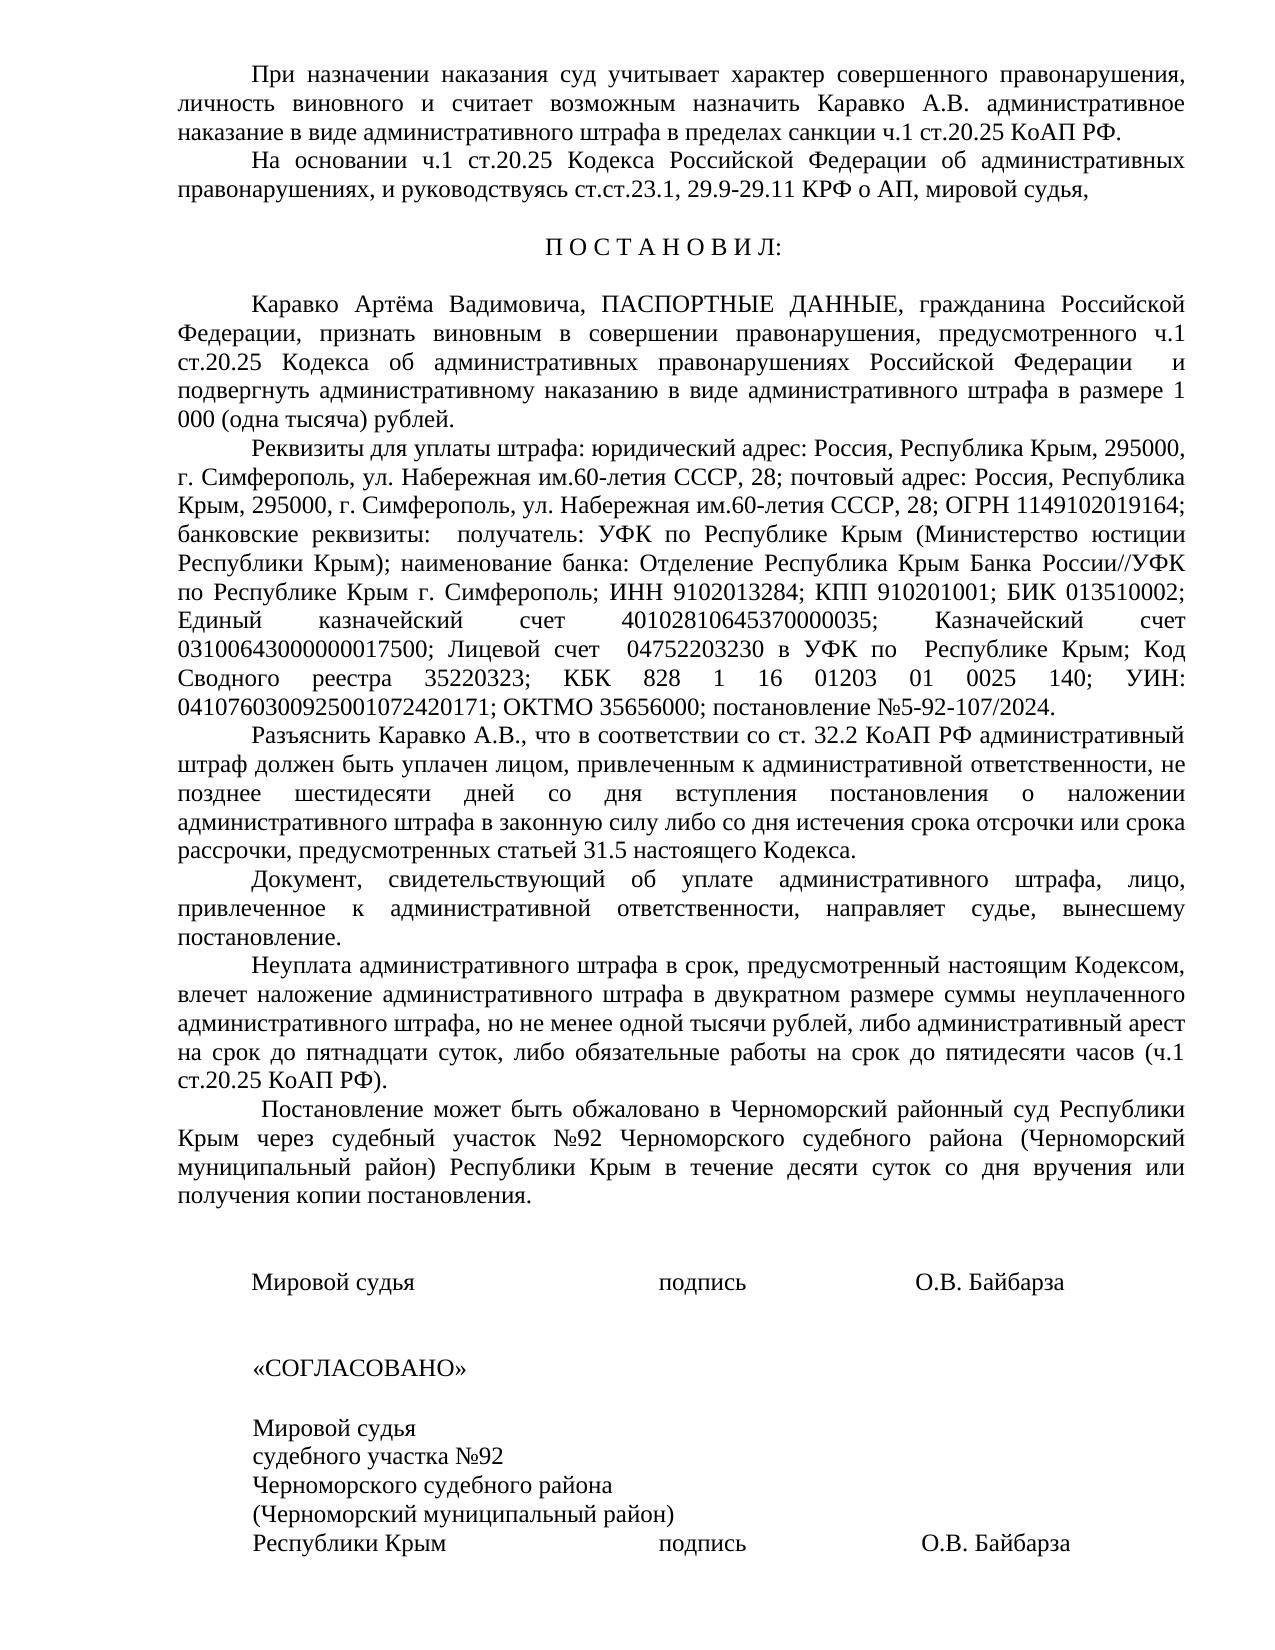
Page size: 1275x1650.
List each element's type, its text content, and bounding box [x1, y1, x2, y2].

text Республики Крым подпись О.В. Байбарза [177, 1528, 1186, 1556]
text На основании ч.1 ст.20.25 Кодекса Российской Федерации об административных правонарушениях, и руководствуясь ст.ст.23.1, 29.9-29.11 КРФ о АП, мировой судья, [177, 145, 1186, 203]
text Каравко Артёма Вадимовича, ПАСПОРТНЫЕ ДАННЫЕ, гражданина Российской Федерации, признать виновным в совершении правонарушения, предусмотренного ч.1 ст.20.25 Кодекса об административных правонарушениях Российской Федерации и подвергнуть административному наказанию в виде административного штрафа в размере 1 000 (одна тысяча) рублей. [177, 289, 1186, 433]
text Постановление может быть обжаловано в Черноморский районный суд Республики Крым через судебный участок №92 Черноморского судебного района (Черноморский муниципальный район) Республики Крым в течение десяти суток со дня вручения или получения копии постановления. [177, 1094, 1186, 1209]
text Разъяснить Каравко А.В., что в соответствии со ст. 32.2 КоАП РФ административный штраф должен быть уплачен лицом, привлеченным к административной ответственности, не позднее шестидесяти дней со дня вступления постановления о наложении административного штрафа в законную силу либо со дня истечения срока отсрочки или срока рассрочки, предусмотренных статьей 31.5 настоящего Кодекса. [177, 720, 1186, 864]
text (Черноморский муниципальный район) [177, 1499, 1186, 1528]
text Неуплата административного штрафа в срок, предусмотренный настоящим Кодексом, влечет наложение административного штрафа в двукратном размере суммы неуплаченного административного штрафа, но не менее одной тысячи рублей, либо административный арест на срок до пятнадцати суток, либо обязательные работы на срок до пятидесяти часов (ч.1 ст.20.25 КоАП РФ). [177, 950, 1186, 1094]
text Мировой судья [177, 1413, 1186, 1441]
text При назначении наказания суд учитывает характер совершенного правонарушения, личность виновного и считает возможным назначить Каравко А.В. административное наказание в виде административного штрафа в пределах санкции ч.1 ст.20.25 КоАП РФ. [177, 59, 1186, 145]
text Документ, свидетельствующий об уплате административного штрафа, лицо, привлеченное к административной ответственности, направляет судье, вынесшему постановление. [177, 864, 1186, 950]
text «СОГЛАСОВАНО» [177, 1353, 1186, 1382]
text Реквизиты для уплаты штрафа: юридический адрес: Россия, Республика Крым, 295000, г. Симферополь, ул. Набережная им.60-летия СССР, 28; почтовый адрес: Россия, Республика Крым, 295000, г. Симферополь, ул. Набережная им.60-летия СССР, 28; ОГРН 1149102019164; банковские реквизиты: получатель: УФК по Республике Крым (Министерство юстиции Республики Крым); наименование банка: Отделение Республика Крым Банка России//УФК по Республике Крым г. Симферополь; ИНН 9102013284; КПП 910201001; БИК 013510002; Единый казначейский счет 40102810645370000035; Казначейский счет 03100643000000017500; Лицевой счет 04752203230 в УФК по Республике Крым; Код Сводного реестра 35220323; КБК 828 1 16 01203 01 0025 140; УИН: 0410760300925001072420171; ОКТМО 35656000; постановление №5-92-107/2024. [177, 433, 1186, 720]
text Мировой судья подпись О.В. Байбарза [177, 1267, 1186, 1295]
text судебного участка №92 [177, 1441, 1186, 1470]
text Черноморского судебного района [177, 1470, 1186, 1499]
text П О С Т А Н О В И Л: [177, 232, 1186, 260]
